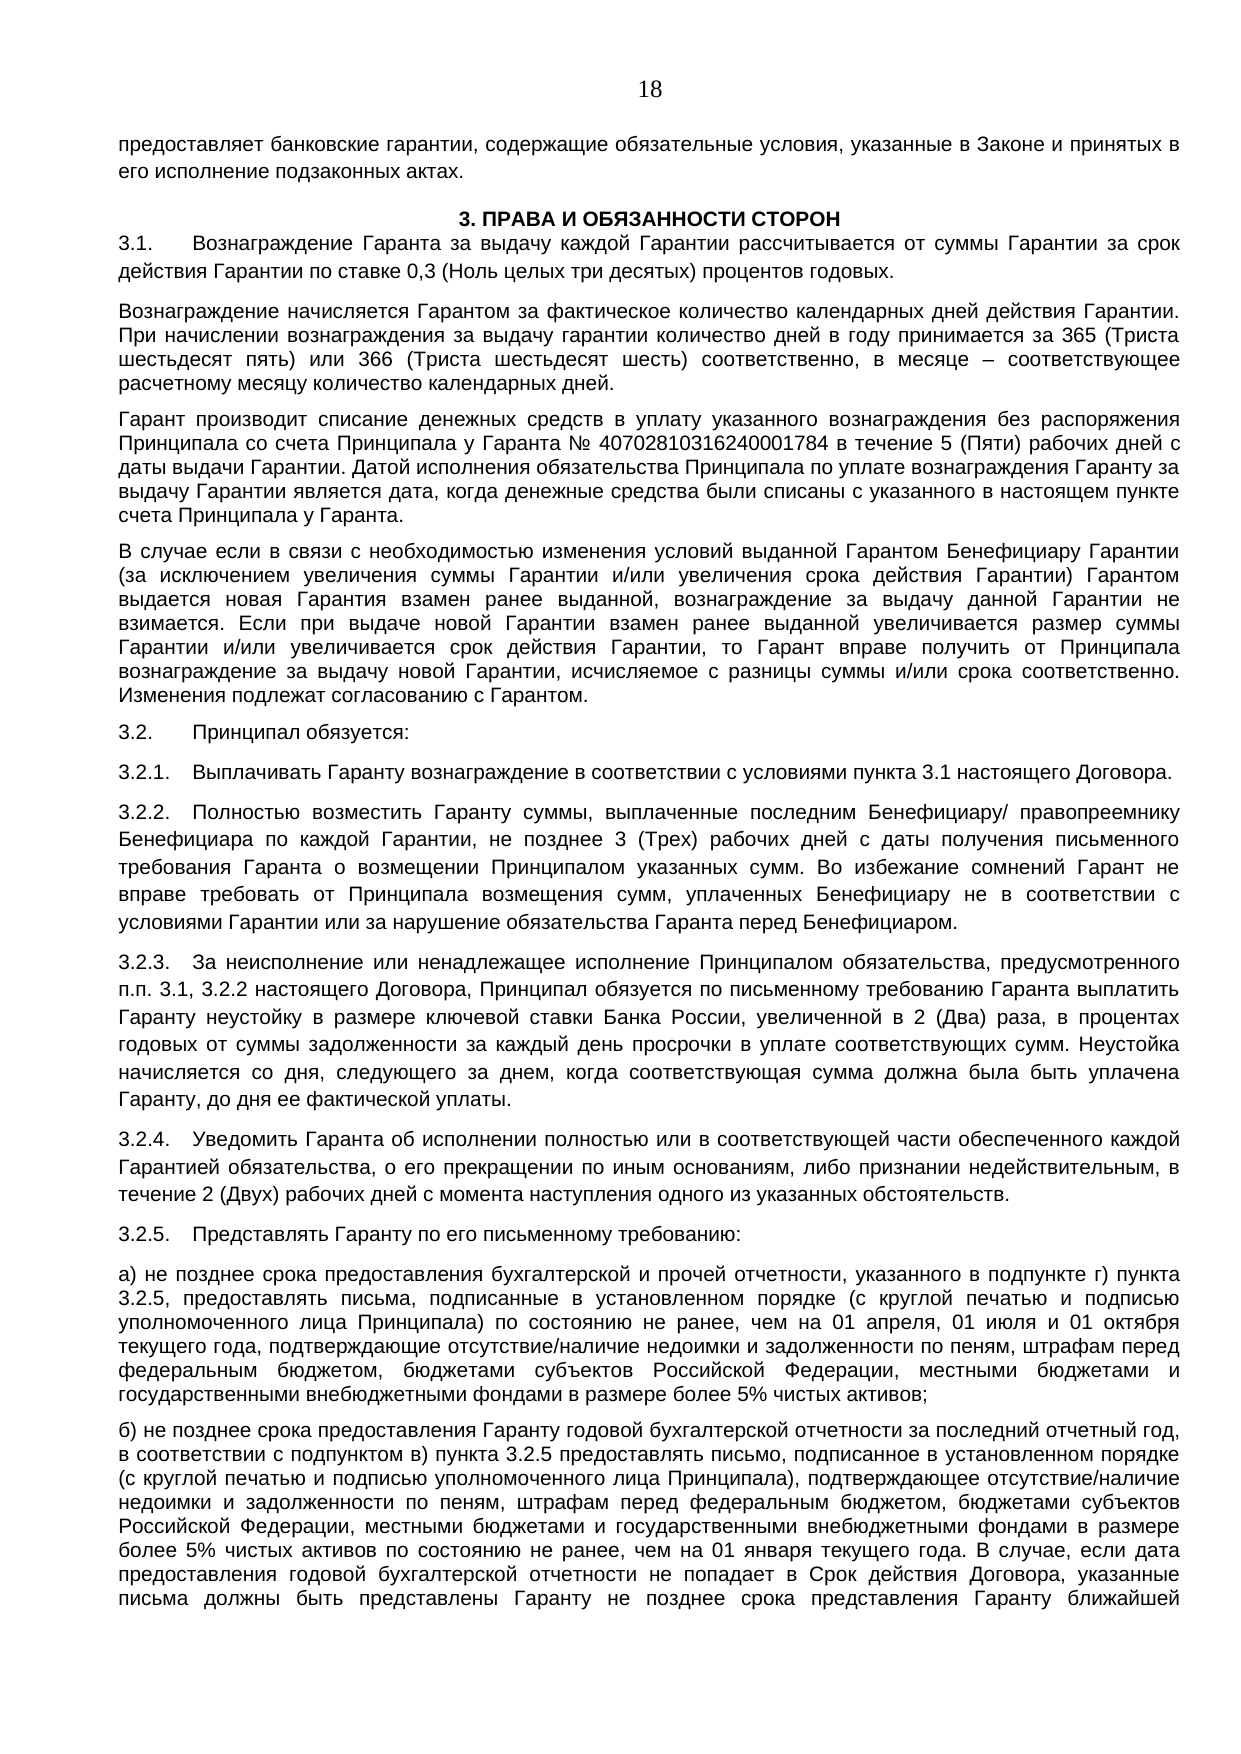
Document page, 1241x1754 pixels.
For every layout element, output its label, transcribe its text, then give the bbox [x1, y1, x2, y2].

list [118, 131, 1181, 183]
list Принципал обязуется: [118, 719, 1181, 743]
text а) не позднее срока предоставления бухгалтерской и прочей отчетности, указанного в подпункте г) пункта 3.2.5, предоставлять письма, подписанные в установленном порядке (с круглой печатью и подписью уполномоченного лица Принципала) по состоянию не ранее, чем на 01 апреля, 01 июля и 01 октября текущего года, подтверждающие отсутствие/наличие недоимки и задолженности по пеням, штрафам перед федеральным бюджетом, бюджетами субъектов Российской Федерации, местными бюджетами и государственными внебюджетными фондами в размере более 5% чистых активов; [118, 1262, 1181, 1406]
text Вознаграждение начисляется Гарантом за фактическое количество календарных дней действия Гарантии. При начислении вознаграждения за выдачу гарантии количество дней в году принимается за 365 (Триста шестьдесят пять) или 366 (Триста шестьдесят шесть) соответственно, в месяце – соответствующее расчетному месяцу количество календарных дней. [118, 299, 1181, 394]
list Выплачивать Гаранту вознаграждение в соответствии с условиями пункта 3.1 настоящего Договора. [118, 759, 1181, 783]
text 3. ПРАВА И ОБЯЗАННОСТИ СТОРОН [118, 207, 1181, 231]
list За неисполнение или ненадлежащее исполнение Принципалом обязательства, предусмотренного п.п. 3.1, 3.2.2 настоящего Договора, Принципал обязуется по письменному требованию Гаранта выплатить Гаранту неустойку в размере ключевой ставки Банка России, увеличенной в 2 (Два) раза, в процентах годовых от суммы задолженности за каждый день просрочки в уплате соответствующих сумм. Неустойка начисляется со дня, следующего за днем, когда соответствующая сумма должна была быть уплачена Гаранту, до дня ее фактической уплаты. [118, 949, 1181, 1111]
list Представлять Гаранту по его письменному требованию: [118, 1222, 1181, 1246]
list Вознаграждение Гаранта за выдачу каждой Гарантии рассчитывается от суммы Гарантии за срок действия Гарантии по ставке 0,3 (Ноль целых три десятых) процентов годовых. [118, 231, 1181, 283]
list Уведомить Гаранта об исполнении полностью или в соответствующей части обеспеченного каждой Гарантией обязательства, о его прекращении по иным основаниям, либо признании недействительным, в течение 2 (Двух) рабочих дней с момента наступления одного из указанных обстоятельств. [118, 1127, 1181, 1206]
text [118, 1418, 1181, 1610]
text Гарант производит списание денежных средств в уплату указанного вознаграждения без распоряжения Принципала со счета Принципала у Гаранта № 40702810316240001784 в течение 5 (Пяти) рабочих дней с даты выдачи Гарантии. Датой исполнения обязательства Принципала по уплате вознаграждения Гаранту за выдачу Гарантии является дата, когда денежные средства были списаны с указанного в настоящем пункте счета Принципала у Гаранта. [118, 407, 1181, 527]
text В случае если в связи с необходимостью изменения условий выданной Гарантом Бенефициару Гарантии (за исключением увеличения суммы Гарантии и/или увеличения срока действия Гарантии) Гарантом выдается новая Гарантия взамен ранее выданной, вознаграждение за выдачу данной Гарантии не взимается. Если при выдаче новой Гарантии взамен ранее выданной увеличивается размер суммы Гарантии и/или увеличивается срок действия Гарантии, то Гарант вправе получить от Принципала вознаграждение за выдачу новой Гарантии, исчисляемое с разницы суммы и/или срока соответственно. Изменения подлежат согласованию с Гарантом. [118, 539, 1181, 707]
list Полностью возместить Гаранту суммы, выплаченные последним Бенефициару/ правопреемнику Бенефициара по каждой Гарантии, не позднее 3 (Трех) рабочих дней с даты получения письменного требования Гаранта о возмещении Принципалом указанных сумм. Во избежание сомнений Гарант не вправе требовать от Принципала возмещения сумм, уплаченных Бенефициару не в соответствии с условиями Гарантии или за нарушение обязательства Гаранта перед Бенефициаром. [118, 799, 1181, 933]
